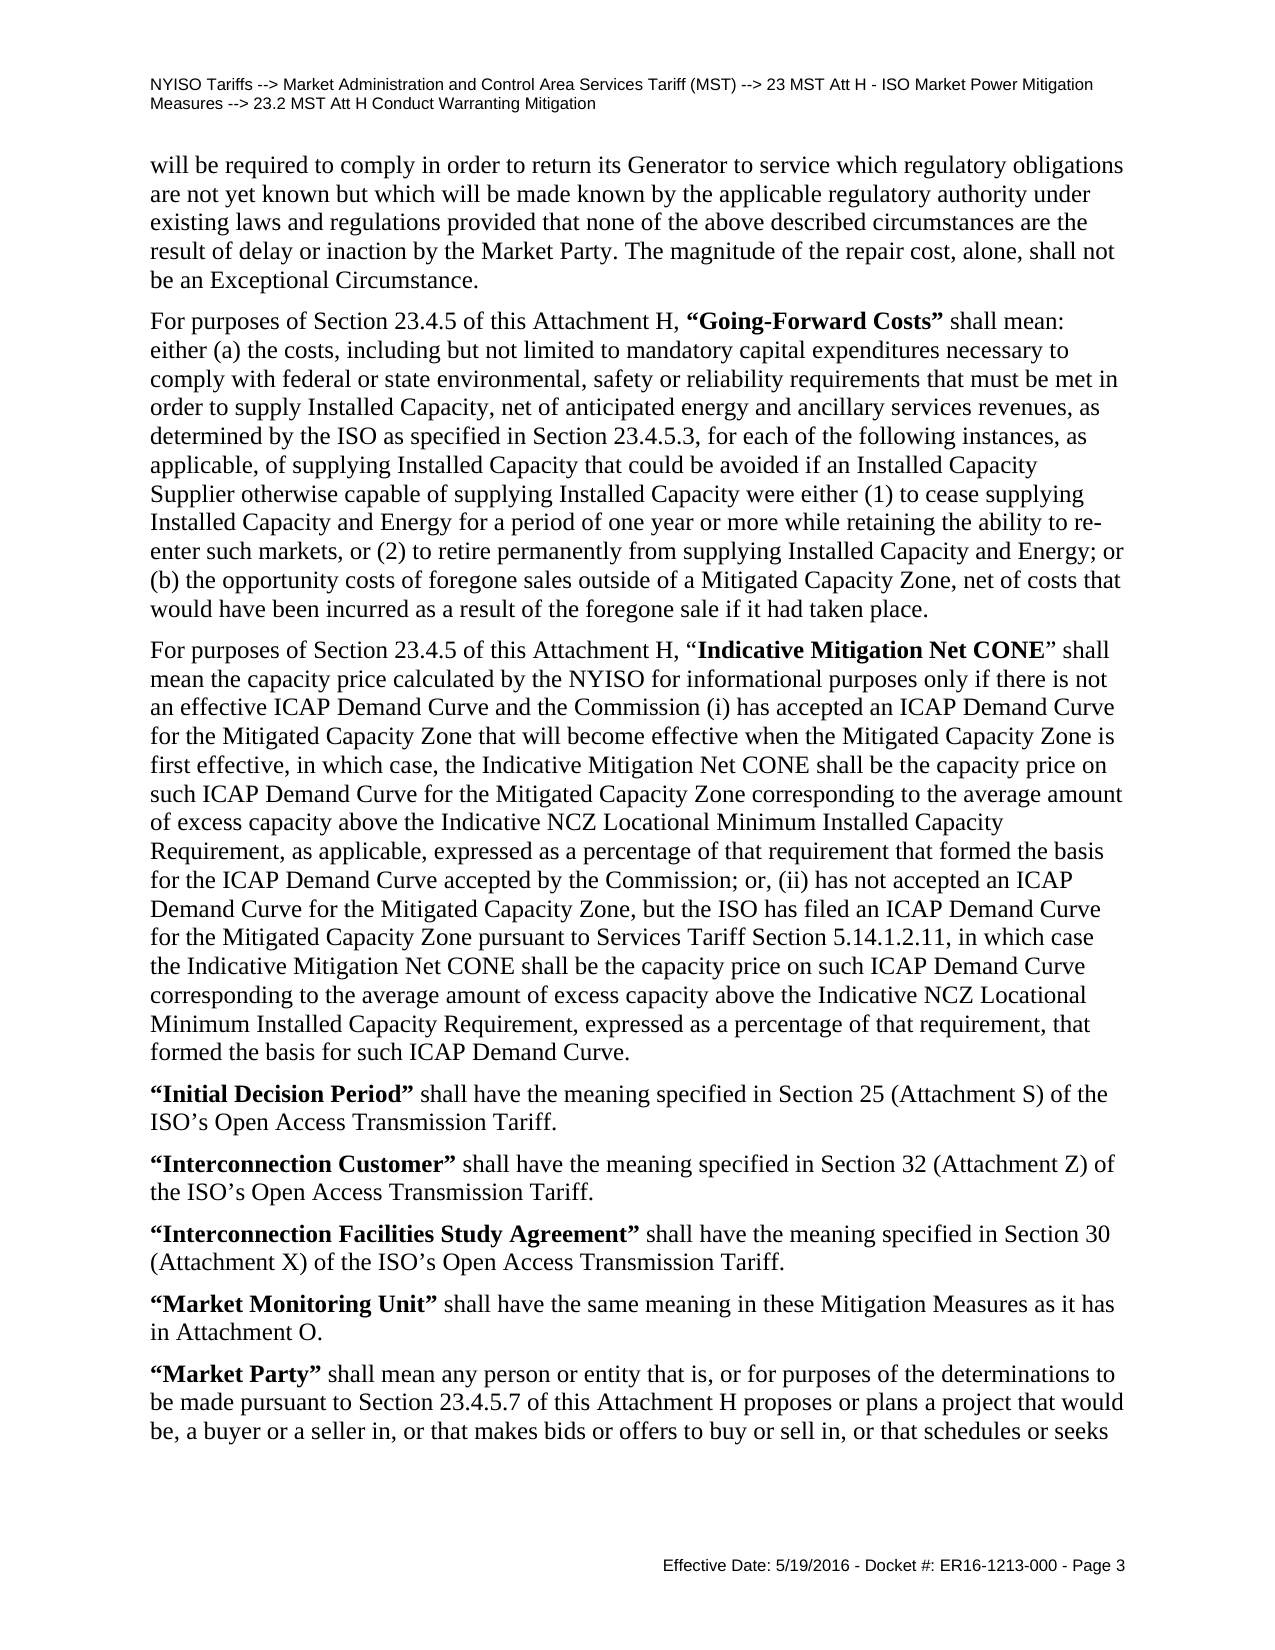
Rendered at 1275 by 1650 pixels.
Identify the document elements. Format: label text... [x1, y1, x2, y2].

text “Initial Decision Period” shall have the meaning specified in Section 25 (Attachment S) of the ISO’s Open Access Transmission Tariff. [150, 1079, 1125, 1136]
text “Interconnection Facilities Study Agreement” shall have the meaning specified in Section 30 (Attachment X) of the ISO’s Open Access Transmission Tariff. [150, 1219, 1125, 1276]
text For purposes of Section 23.4.5 of this Attachment H, “Indicative Mitigation Net CONE” shall mean the capacity price calculated by the NYISO for informational purposes only if there is not an effective ICAP Demand Curve and the Commission (i) has accepted an ICAP Demand Curve for the Mitigated Capacity Zone that will become effective when the Mitigated Capacity Zone is first effective, in which case, the Indicative Mitigation Net CONE shall be the capacity price on such ICAP Demand Curve for the Mitigated Capacity Zone corresponding to the average amount of excess capacity above the Indicative NCZ Locational Minimum Installed Capacity Requirement, as applicable, expressed as a percentage of that requirement that formed the basis for the ICAP Demand Curve accepted by the Commission; or, (ii) has not accepted an ICAP Demand Curve for the Mitigated Capacity Zone, but the ISO has filed an ICAP Demand Curve for the Mitigated Capacity Zone pursuant to Services Tariff Section 5.14.1.2.11, in which case the Indicative Mitigation Net CONE shall be the capacity price on such ICAP Demand Curve corresponding to the average amount of excess capacity above the Indicative NCZ Locational Minimum Installed Capacity Requirement, expressed as a percentage of that requirement, that formed the basis for such ICAP Demand Curve. [150, 635, 1125, 1066]
text “Interconnection Customer” shall have the meaning specified in Section 32 (Attachment Z) of the ISO’s Open Access Transmission Tariff. [150, 1149, 1125, 1206]
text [150, 1359, 1125, 1445]
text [150, 150, 1125, 294]
text For purposes of Section 23.4.5 of this Attachment H, “Going-Forward Costs” shall mean: either (a) the costs, including but not limited to mandatory capital expenditures necessary to comply with federal or state environmental, safety or reliability requirements that must be met in order to supply Installed Capacity, net of anticipated energy and ancillary services revenues, as determined by the ISO as specified in Section 23.4.5.3, for each of the following instances, as applicable, of supplying Installed Capacity that could be avoided if an Installed Capacity Supplier otherwise capable of supplying Installed Capacity were either (1) to cease supplying Installed Capacity and Energy for a period of one year or more while retaining the ability to re-enter such markets, or (2) to retire permanently from supplying Installed Capacity and Energy; or (b) the opportunity costs of foregone sales outside of a Mitigated Capacity Zone, net of costs that would have been incurred as a result of the foregone sale if it had taken place. [150, 306, 1125, 622]
text “Market Monitoring Unit” shall have the same meaning in these Mitigation Measures as it has in Attachment O. [150, 1289, 1125, 1346]
